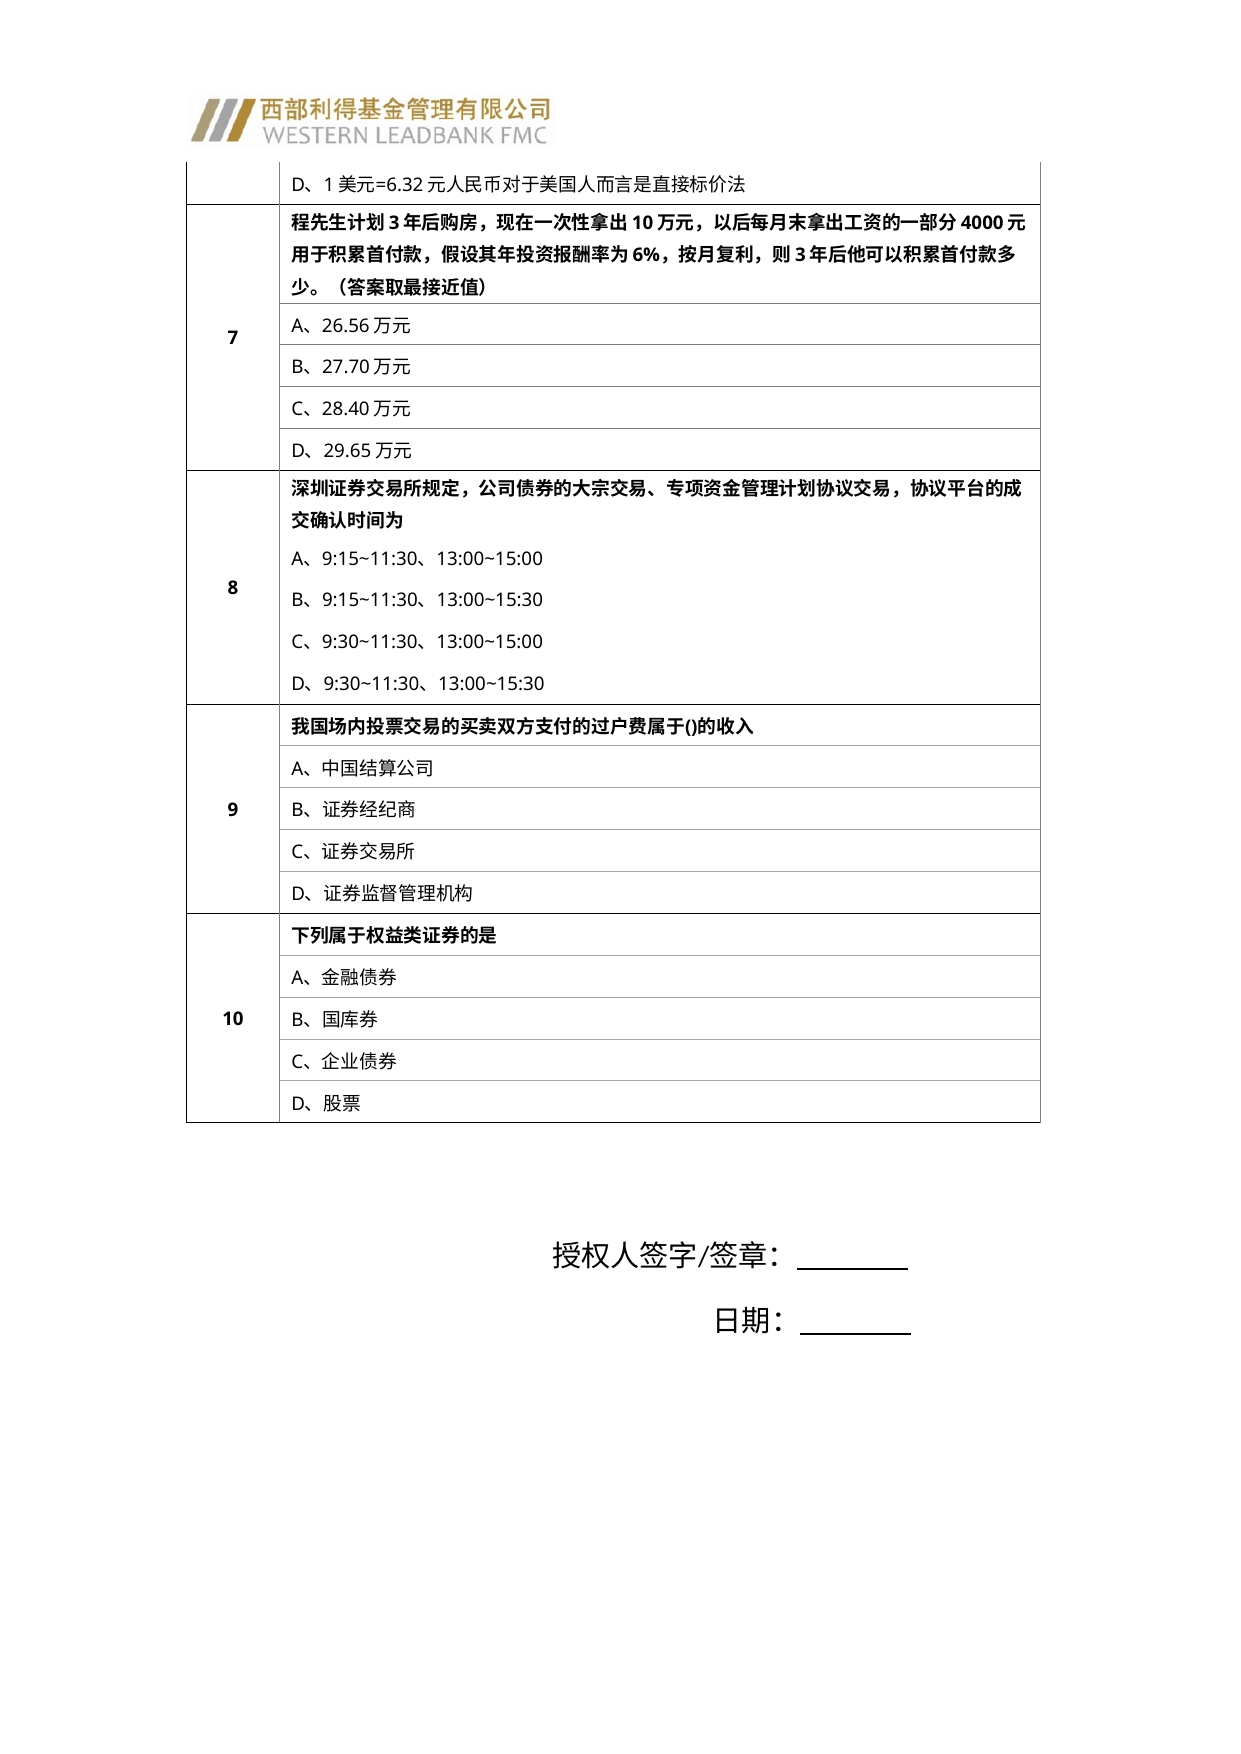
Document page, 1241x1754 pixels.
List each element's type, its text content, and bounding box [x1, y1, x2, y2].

picture [187, 94, 555, 148]
text 授权人签字/签章： [187, 1221, 1053, 1286]
table_cell D、股票 [280, 1081, 1040, 1122]
table_cell A、中国结算公司 [280, 746, 1040, 787]
table_cell B、9:15~11:30、13:00~15:30 [280, 578, 1040, 620]
table_cell 程先生计划3年后购房，现在一次性拿出10万元，以后每月末拿出工资的一部分4000元用于积累首付款，假设其年投资报酬率为6%，按月复利，则3年后他可以积累首付款多少。（答案取最接近值） [280, 205, 1040, 302]
table_cell D、1美元=6.32元人民币对于美国人而言是直接标价法 [280, 162, 1040, 204]
table_cell C、证券交易所 [280, 830, 1040, 871]
table_cell 9 [187, 705, 279, 913]
table_cell C、9:30~11:30、13:00~15:00 [280, 620, 1040, 662]
table_cell 10 [187, 914, 279, 1122]
table_cell 我国场内投票交易的买卖双方支付的过户费属于()的收入 [280, 705, 1040, 745]
table_cell B、国库券 [280, 998, 1040, 1038]
table_cell D、证券监督管理机构 [280, 872, 1040, 913]
table_cell D、9:30~11:30、13:00~15:30 [280, 662, 1040, 703]
table_cell C、企业债券 [280, 1040, 1040, 1080]
table_cell 下列属于权益类证券的是 [280, 914, 1040, 955]
table_cell D、29.65万元 [280, 429, 1040, 470]
table_cell 7 [187, 205, 279, 470]
table_cell B、27.70万元 [280, 345, 1040, 386]
table_cell C、28.40万元 [280, 387, 1040, 428]
table_cell 深圳证券交易所规定，公司债券的大宗交易、专项资金管理计划协议交易，协议平台的成交确认时间为 [280, 471, 1040, 536]
table_cell 8 [187, 471, 279, 703]
table_cell A、金融债券 [280, 956, 1040, 997]
text 日期： [187, 1286, 1053, 1351]
table_cell A、9:15~11:30、13:00~15:00 [280, 536, 1040, 578]
table_cell A、26.56万元 [280, 304, 1040, 344]
table_cell B、证券经纪商 [280, 788, 1040, 829]
